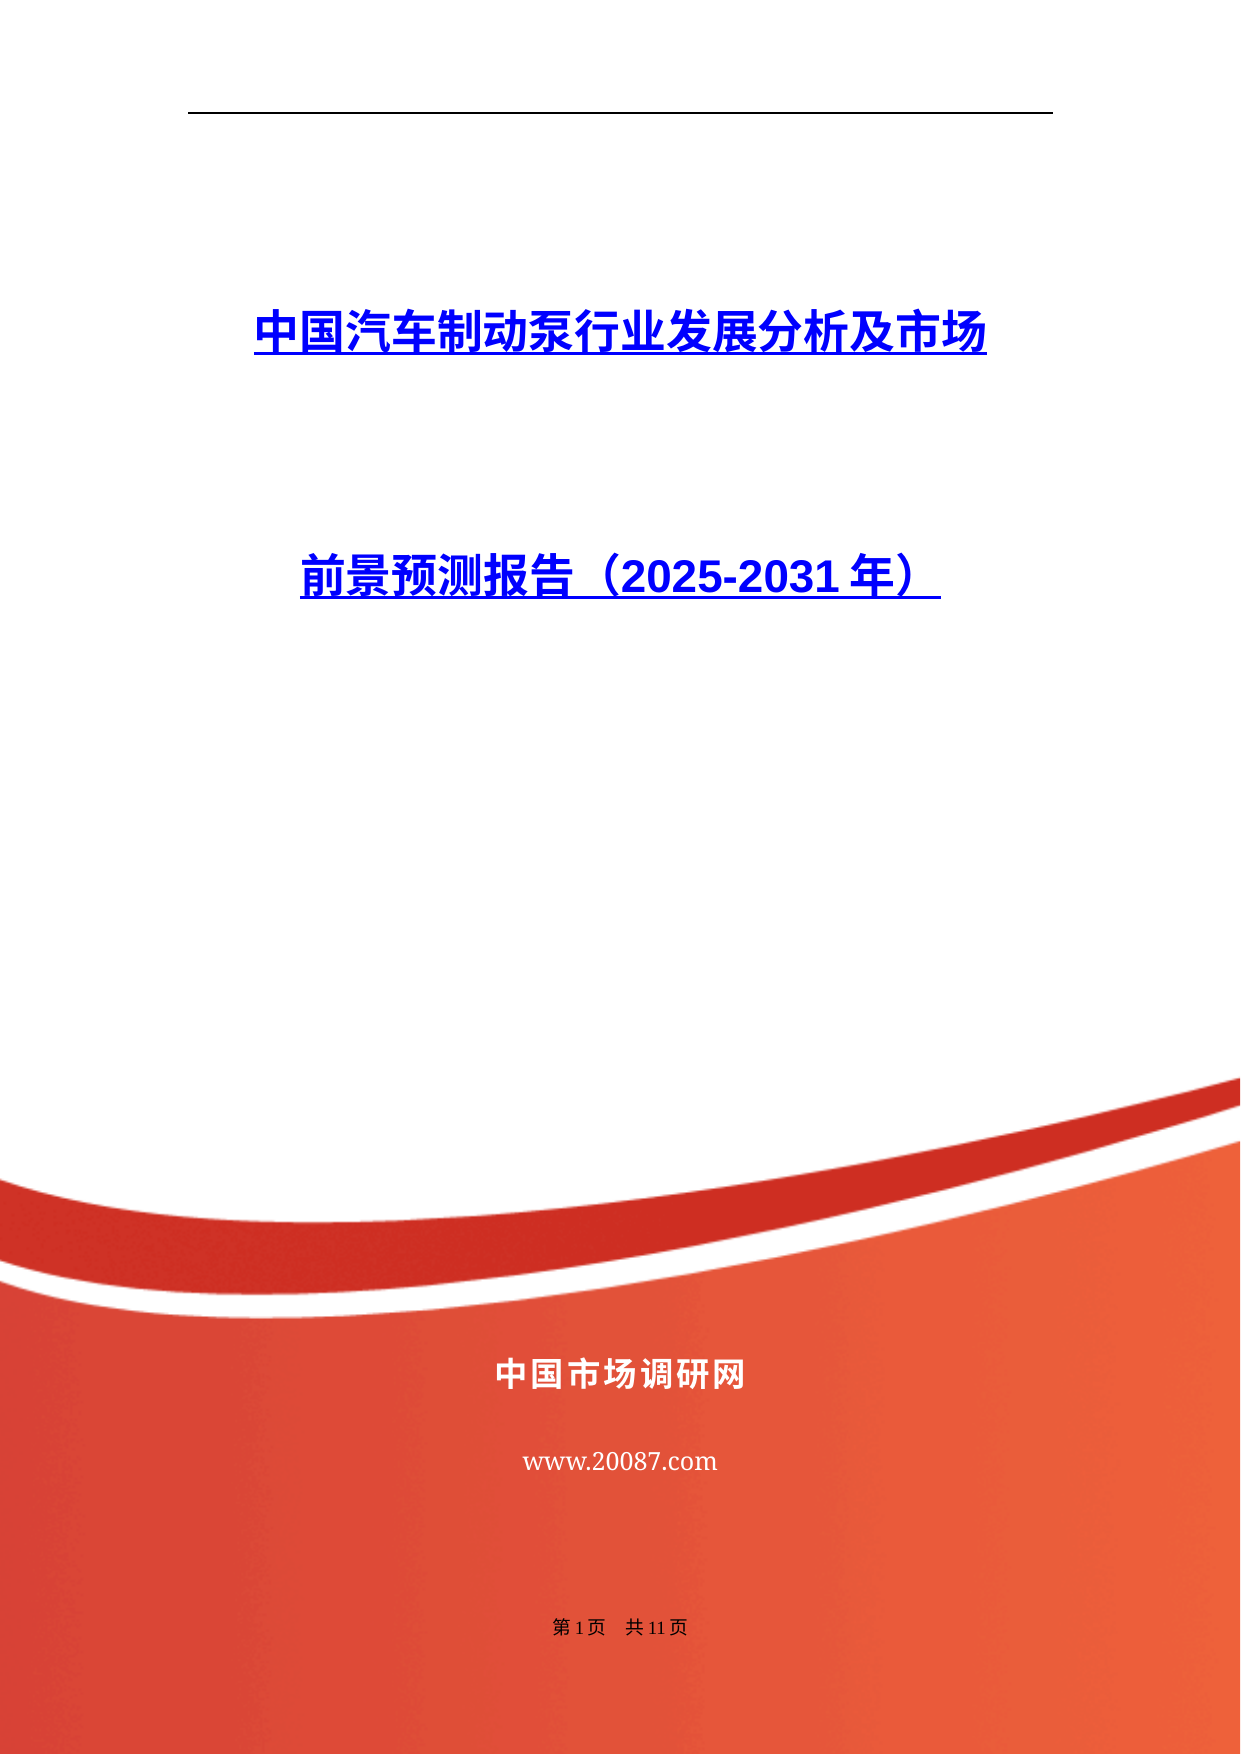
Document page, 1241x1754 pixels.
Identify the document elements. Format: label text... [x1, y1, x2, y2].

table_header 中国汽车制动泵行业发展分析及市场前景预测报告（2025-2031年） [188, 207, 1053, 773]
text www.20087.com [187, 1428, 1053, 1493]
picture [0, 1006, 1241, 1754]
subtitle 中国市场调研网 [187, 1339, 1053, 1404]
